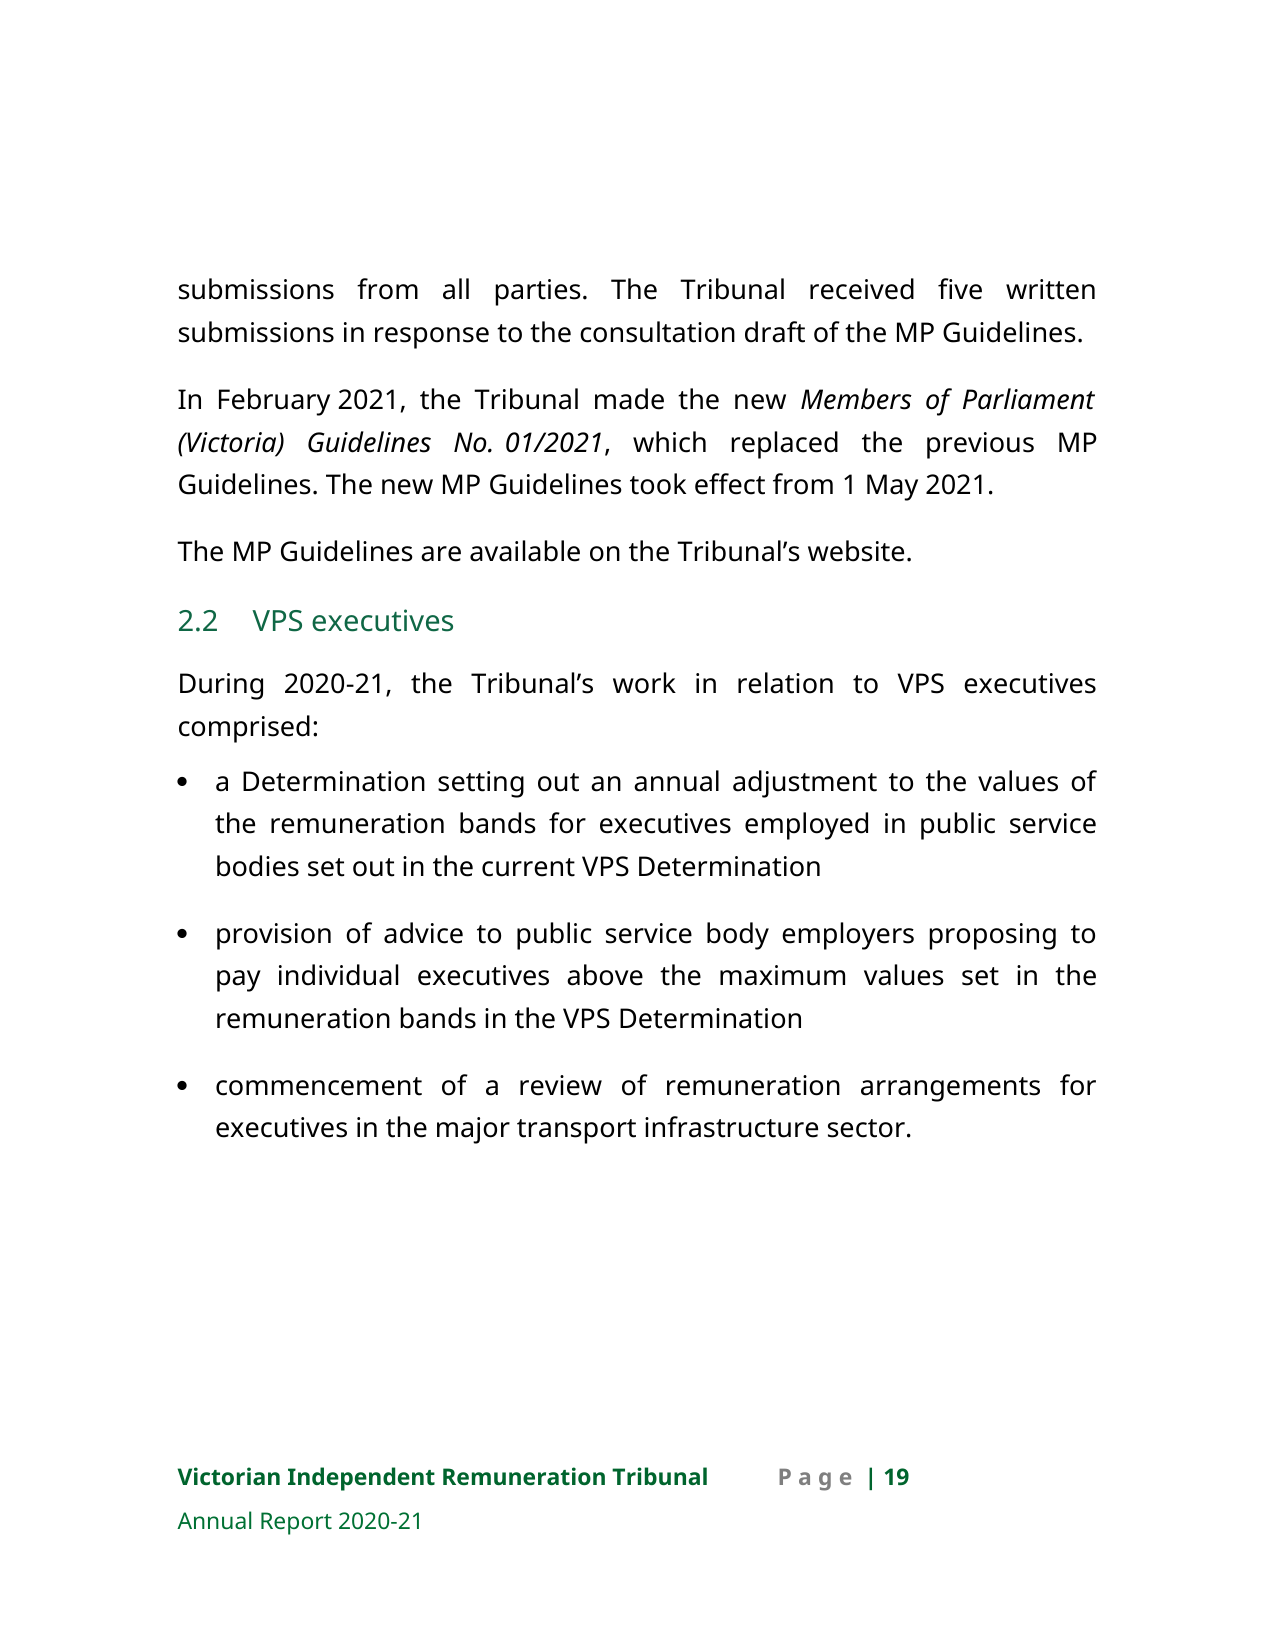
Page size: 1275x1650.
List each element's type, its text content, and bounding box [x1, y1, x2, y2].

text provision of advice to public service body employers proposing to pay individual executives above the maximum values set in the remuneration bands in the VPS Determination [177, 914, 1098, 1036]
text The MP Guidelines are available on the Tribunal’s website. [177, 533, 1098, 570]
text In February 2021, the Tribunal made the new Members of Parliament (Victoria) Guidelines No. 01/2021, which replaced the previous MP Guidelines. The new MP Guidelines took effect from 1 May 2021. [177, 381, 1098, 502]
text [177, 271, 1098, 350]
text commencement of a review of remuneration arrangements for executives in the major transport infrastructure sector. [177, 1067, 1098, 1146]
subtitle 2.2 VPS executives [177, 600, 1098, 640]
list During 2020-21, the Tribunal’s work in relation to VPS executives comprised: [177, 665, 1098, 744]
text a Determination setting out an annual adjustment to the values of the remuneration bands for executives employed in public service bodies set out in the current VPS Determination [177, 762, 1098, 884]
